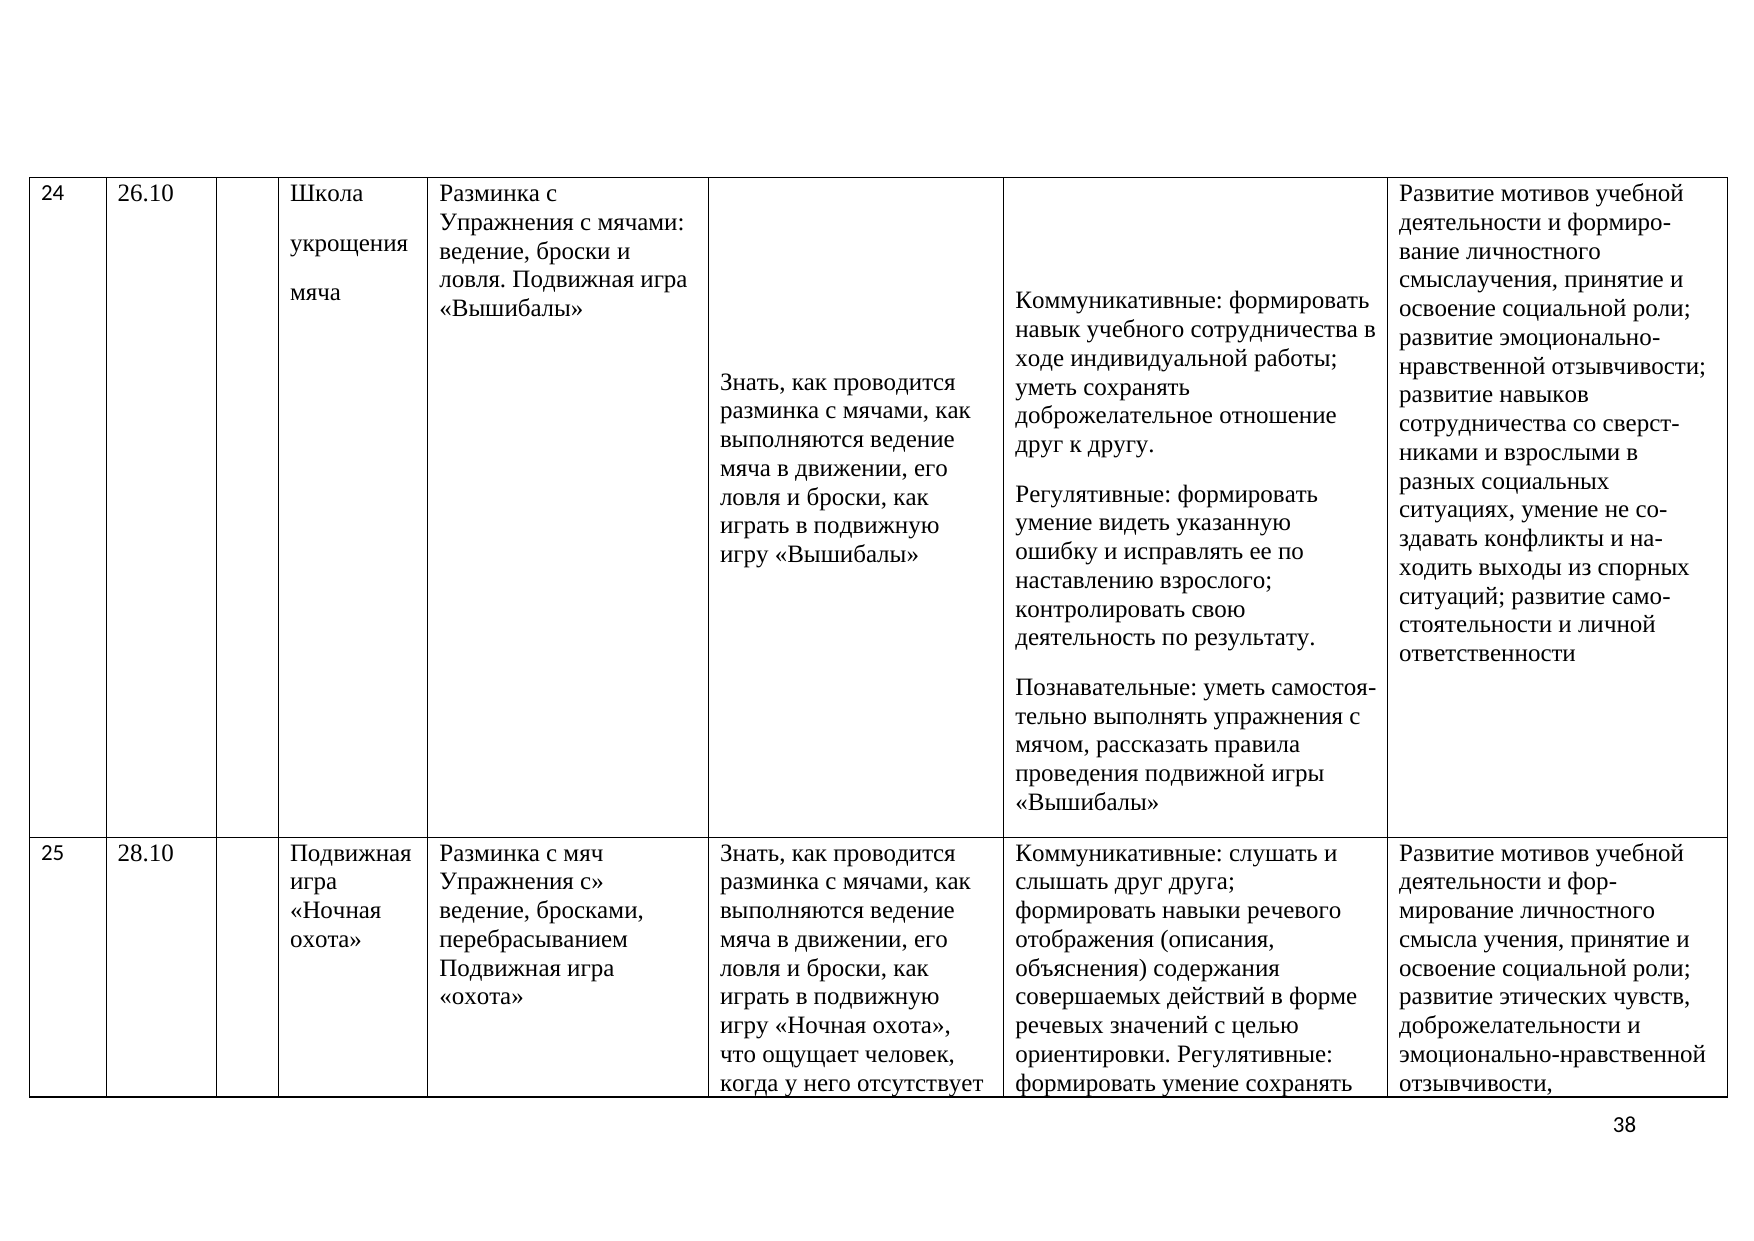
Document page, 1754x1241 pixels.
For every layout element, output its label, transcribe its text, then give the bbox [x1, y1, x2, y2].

table_cell 25 [30, 838, 106, 1096]
table_cell Школа укрощения мяча [279, 178, 427, 837]
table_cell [709, 838, 1003, 1096]
table_cell Развитие мотивов учебной деятельности и формирование личностного смыслаучения, принятие и освоение социальной роли; развитие эмоционально-нравственной отзывчивости; развитие навыков сотрудничества со сверстниками и взрослыми в разных социальных ситуациях, умение не создавать конфликты и находить выходы из спорных ситуаций; развитие самостоятельности и личной ответственности [1388, 178, 1727, 837]
table_cell Коммуникативные: формировать навык учебного сотрудничества в ходе индивидуальной работы; уметь сохранять доброжелательное отношение друг к другу. Регулятивные: формировать умение видеть указанную ошибку и исправлять ее по наставлению взрослого; контролировать свою деятельность по результату. Познавательные: уметь самостоятельно выполнять упражнения с мячом, рассказать правила проведения подвижной игры «Вышибалы» [1004, 178, 1387, 837]
table_cell 24 [30, 178, 106, 837]
table_cell 28.10 [107, 838, 216, 1096]
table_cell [1004, 838, 1387, 1096]
table_cell [217, 178, 278, 837]
table_cell Знать, как проводится разминка с мячами, как выполняются ведение мяча в движении, его ловля и броски, как играть в подвижную игру «Вышибалы» [709, 178, 1003, 837]
table_cell [217, 838, 278, 1096]
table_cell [1388, 838, 1727, 1096]
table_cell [428, 838, 708, 1096]
table_cell 26.10 [107, 178, 216, 837]
table_cell Разминка с Упражнения с мячами: ведение, броски и ловля. Подвижная игра «Вышибалы» [428, 178, 708, 837]
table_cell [279, 838, 427, 1096]
